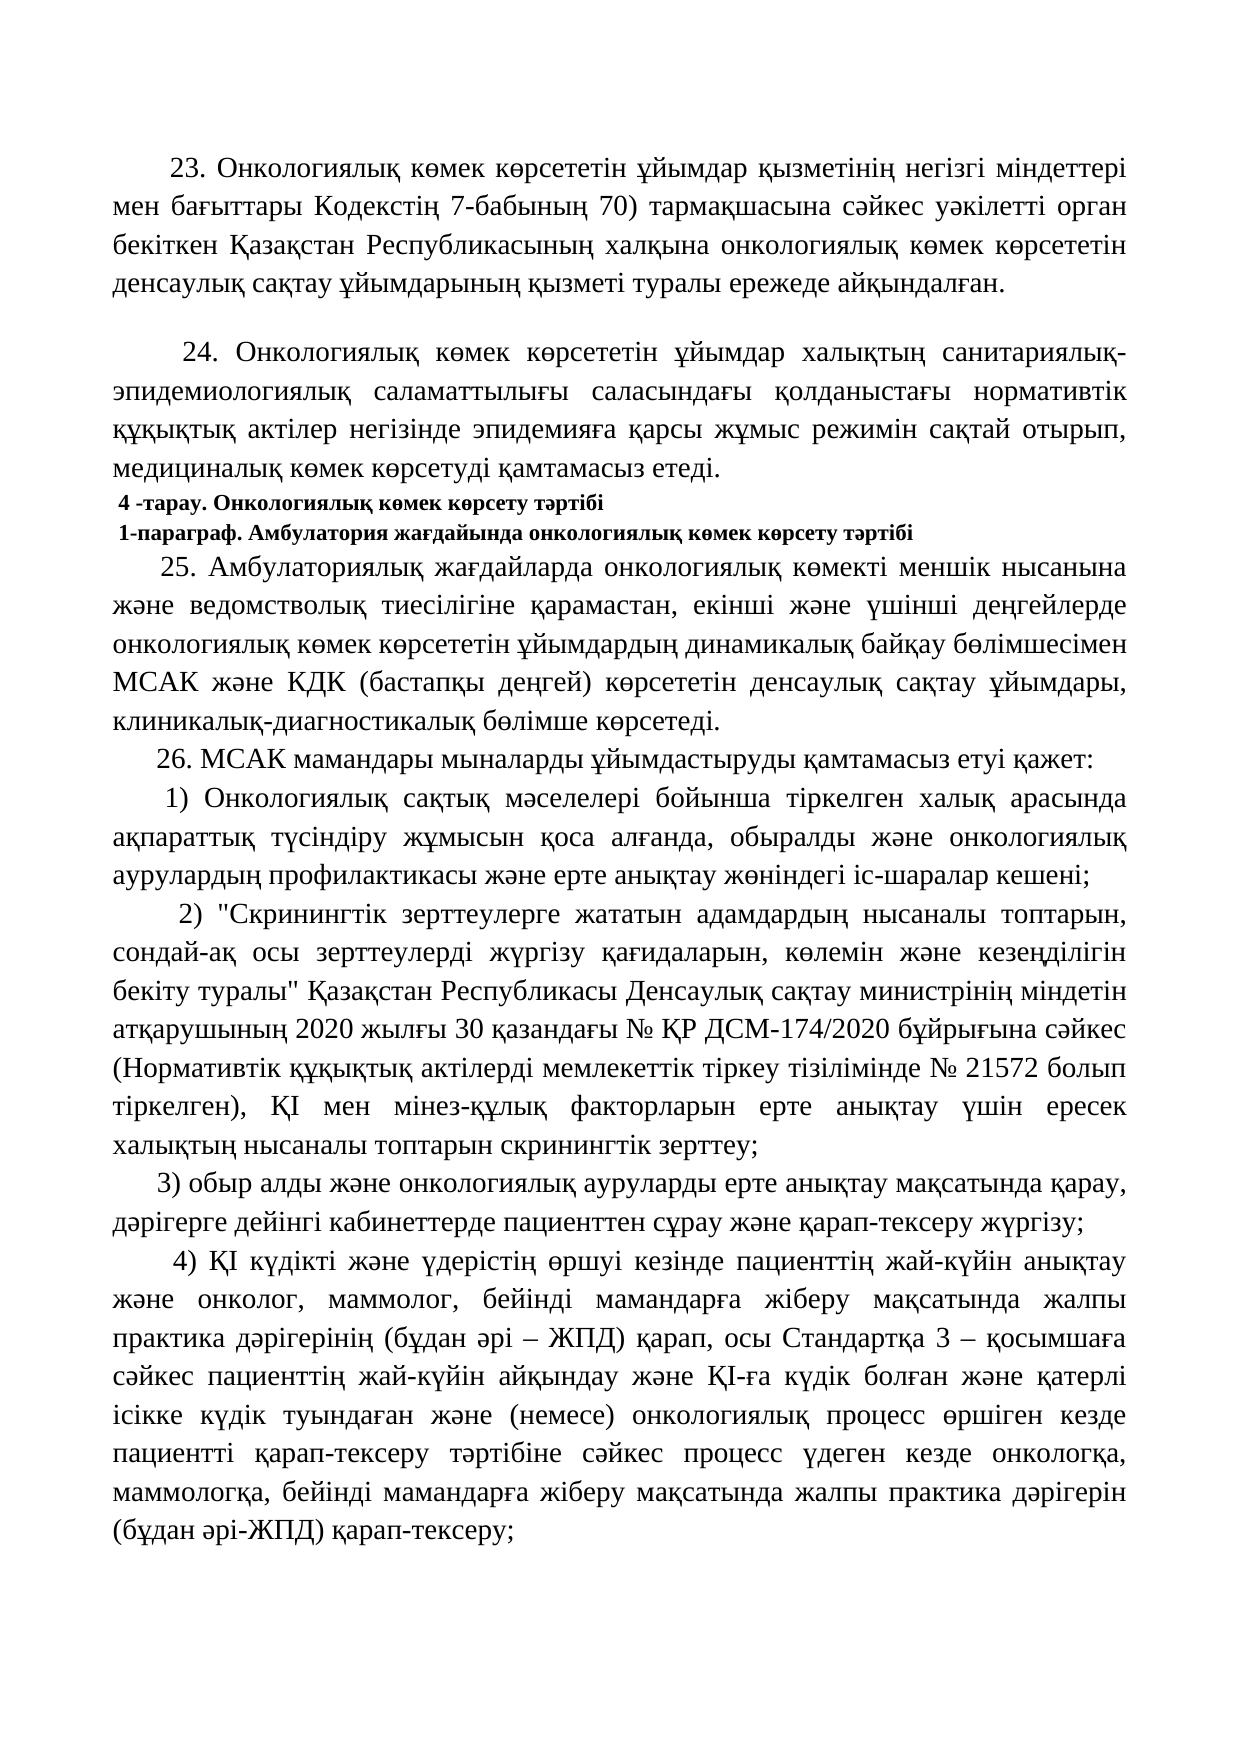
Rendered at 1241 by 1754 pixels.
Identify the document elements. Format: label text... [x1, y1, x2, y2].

text 1-параграф. Амбулатория жағдайында онкологиялық көмек көрсету тәртібі [112, 519, 1128, 545]
text 25. Амбулаториялық жағдайларда онкологиялық көмекті меншік нысанына және ведомстволық тиесілігіне қарамастан, екінші және үшінші деңгейлерде онкологиялық көмек көрсететін ұйымдардың динамикалық байқау бөлімшесімен МСАК және КДК (бастапқы деңгей) көрсететін денсаулық сақтау ұйымдары, клиникалық-диагностикалық бөлімше көрсетеді. [112, 549, 1128, 737]
text 4) ҚІ күдікті және үдерістің өршуі кезінде пациенттің жай-күйін анықтау және онколог, маммолог, бейінді мамандарға жіберу мақсатында жалпы практика дәрігерінің (бұдан әрі – ЖПД) қарап, осы Стандартқа 3 – қосымшаға сәйкес пациенттің жай-күйін айқындау және ҚІ-ға күдік болған және қатерлі ісікке күдік туындаған және (немесе) онкологиялық процесс өршіген кезде пациентті қарап-тексеру тәртібіне сәйкес процесс үдеген кезде онкологқа, маммологқа, бейінді мамандарға жіберу мақсатында жалпы практика дәрігерін (бұдан әрі-ЖПД) қарап-тексеру; [112, 1243, 1128, 1546]
text 1) Онкологиялық сақтық мәселелері бойынша тіркелген халық арасында ақпараттық түсіндіру жұмысын қоса алғанда, обыралды және онкологиялық аурулардың профилактикасы және ерте анықтау жөніндегі іс-шаралар кешені; [112, 780, 1128, 891]
text 23. Онкологиялық көмек көрсететін ұйымдар қызметінің негізгі міндеттері мен бағыттары Кодекстің 7-бабының 70) тармақшасына сәйкес уәкілетті орган бекіткен Қазақстан Республикасының халқына онкологиялық көмек көрсететін денсаулық сақтау ұйымдарының қызметі туралы ережеде айқындалған. [112, 150, 1128, 299]
text 3) обыр алды және онкологиялық ауруларды ерте анықтау мақсатында қарау, дәрігерге дейінгі кабинеттерде пациенттен сұрау және қарап-тексеру жүргізу; [112, 1166, 1128, 1238]
text 4 -тарау. Онкологиялық көмек көрсету тәртібі [112, 488, 1128, 515]
text 2) "Скринингтік зерттеулерге жататын адамдардың нысаналы топтарын, сондай-ақ осы зерттеулерді жүргізу қағидаларын, көлемін және кезеңділігін бекіту туралы" Қазақстан Республикасы Денсаулық сақтау министрінің міндетін атқарушының 2020 жылғы 30 қазандағы № ҚР ДСМ-174/2020 бұйрығына сәйкес (Нормативтік құқықтық актілерді мемлекеттік тіркеу тізілімінде № 21572 болып тіркелген), ҚІ мен мінез-құлық факторларын ерте анықтау үшін ересек халықтың нысаналы топтарын скринингтік зерттеу; [112, 896, 1128, 1161]
text 26. МСАК мамандары мыналарды ұйымдастыруды қамтамасыз етуі қажет: [112, 742, 1128, 775]
text 24. Онкологиялық көмек көрсететін ұйымдар халықтың санитариялық-эпидемиологиялық саламаттылығы саласындағы қолданыстағы нормативтік құқықтық актілер негізінде эпидемияға қарсы жұмыс режимін сақтай отырып, медициналық көмек көрсетуді қамтамасыз етеді. [112, 334, 1128, 483]
